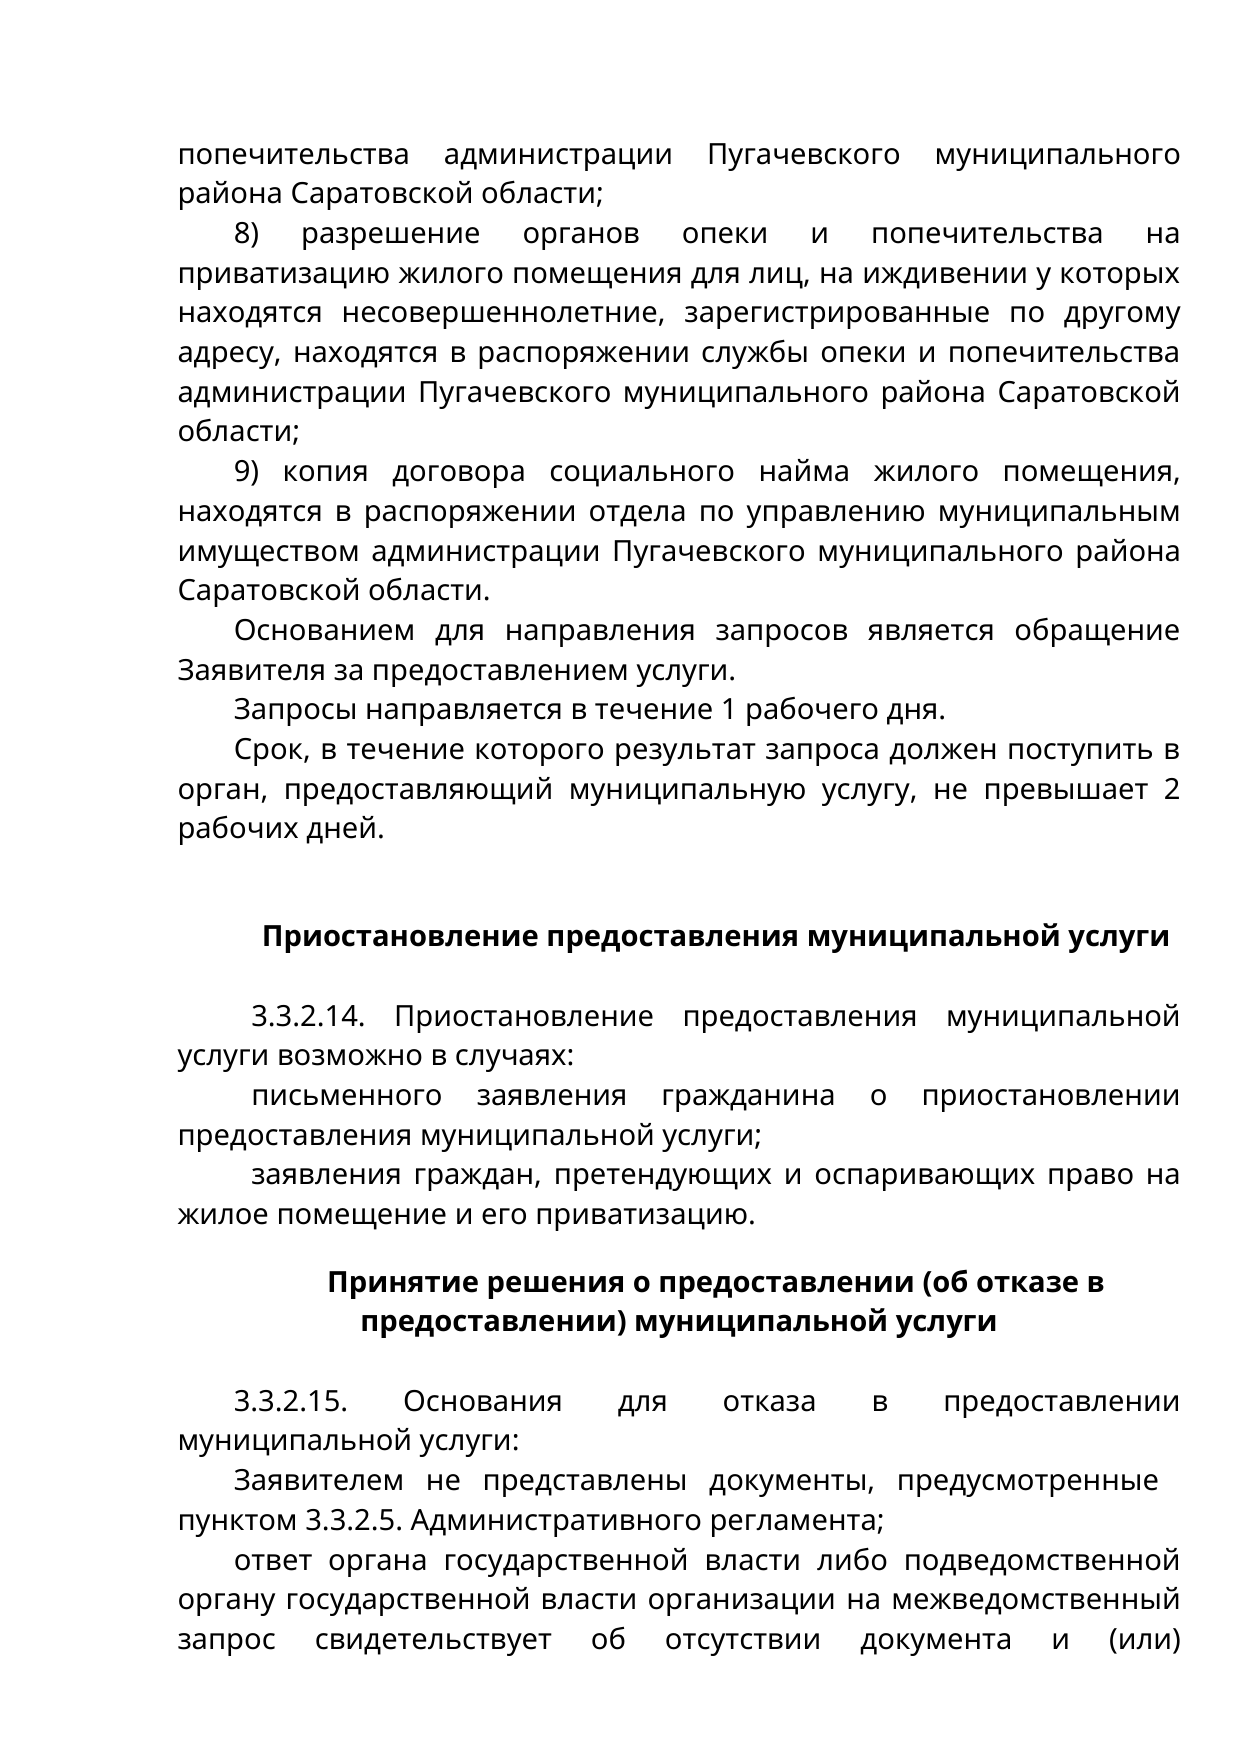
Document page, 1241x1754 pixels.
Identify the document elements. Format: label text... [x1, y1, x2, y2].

text Заявителем не представлены документы, предусмотренные пунктом 3.3.2.5. Административного регламента; [177, 1459, 1181, 1539]
text Запросы направляется в течение 1 рабочего дня. [177, 688, 1181, 728]
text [177, 1539, 1181, 1658]
list заявления граждан, претендующих и оспаривающих право на жилое помещение и его приватизацию. [177, 1153, 1181, 1233]
list письменного заявления гражданина о приостановлении предоставления муниципальной услуги; [177, 1074, 1181, 1153]
text Принятие решения о предоставлении (об отказе в предоставлении) муниципальной услуги [177, 1261, 1181, 1340]
text 8) разрешение органов опеки и попечительства на приватизацию жилого помещения для лиц, на иждивении у которых находятся несовершеннолетние, зарегистрированные по другому адресу, находятся в распоряжении службы опеки и попечительства администрации Пугачевского муниципального района Саратовской области; [177, 212, 1181, 450]
text 3.3.2.14. Приостановление предоставления муниципальной услуги возможно в случаях: [177, 995, 1181, 1074]
text 9) копия договора социального найма жилого помещения, находятся в распоряжении отдела по управлению муниципальным имуществом администрации Пугачевского муниципального района Саратовской области. [177, 450, 1181, 609]
text Основанием для направления запросов является обращение Заявителя за предоставлением услуги. [177, 609, 1181, 688]
text Приостановление предоставления муниципальной услуги [177, 915, 1181, 955]
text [177, 133, 1181, 212]
text 3.3.2.15. Основания для отказа в предоставлении муниципальной услуги: [177, 1380, 1181, 1459]
text Срок, в течение которого результат запроса должен поступить в орган, предоставляющий муниципальную услугу, не превышает 2 рабочих дней. [177, 728, 1181, 847]
